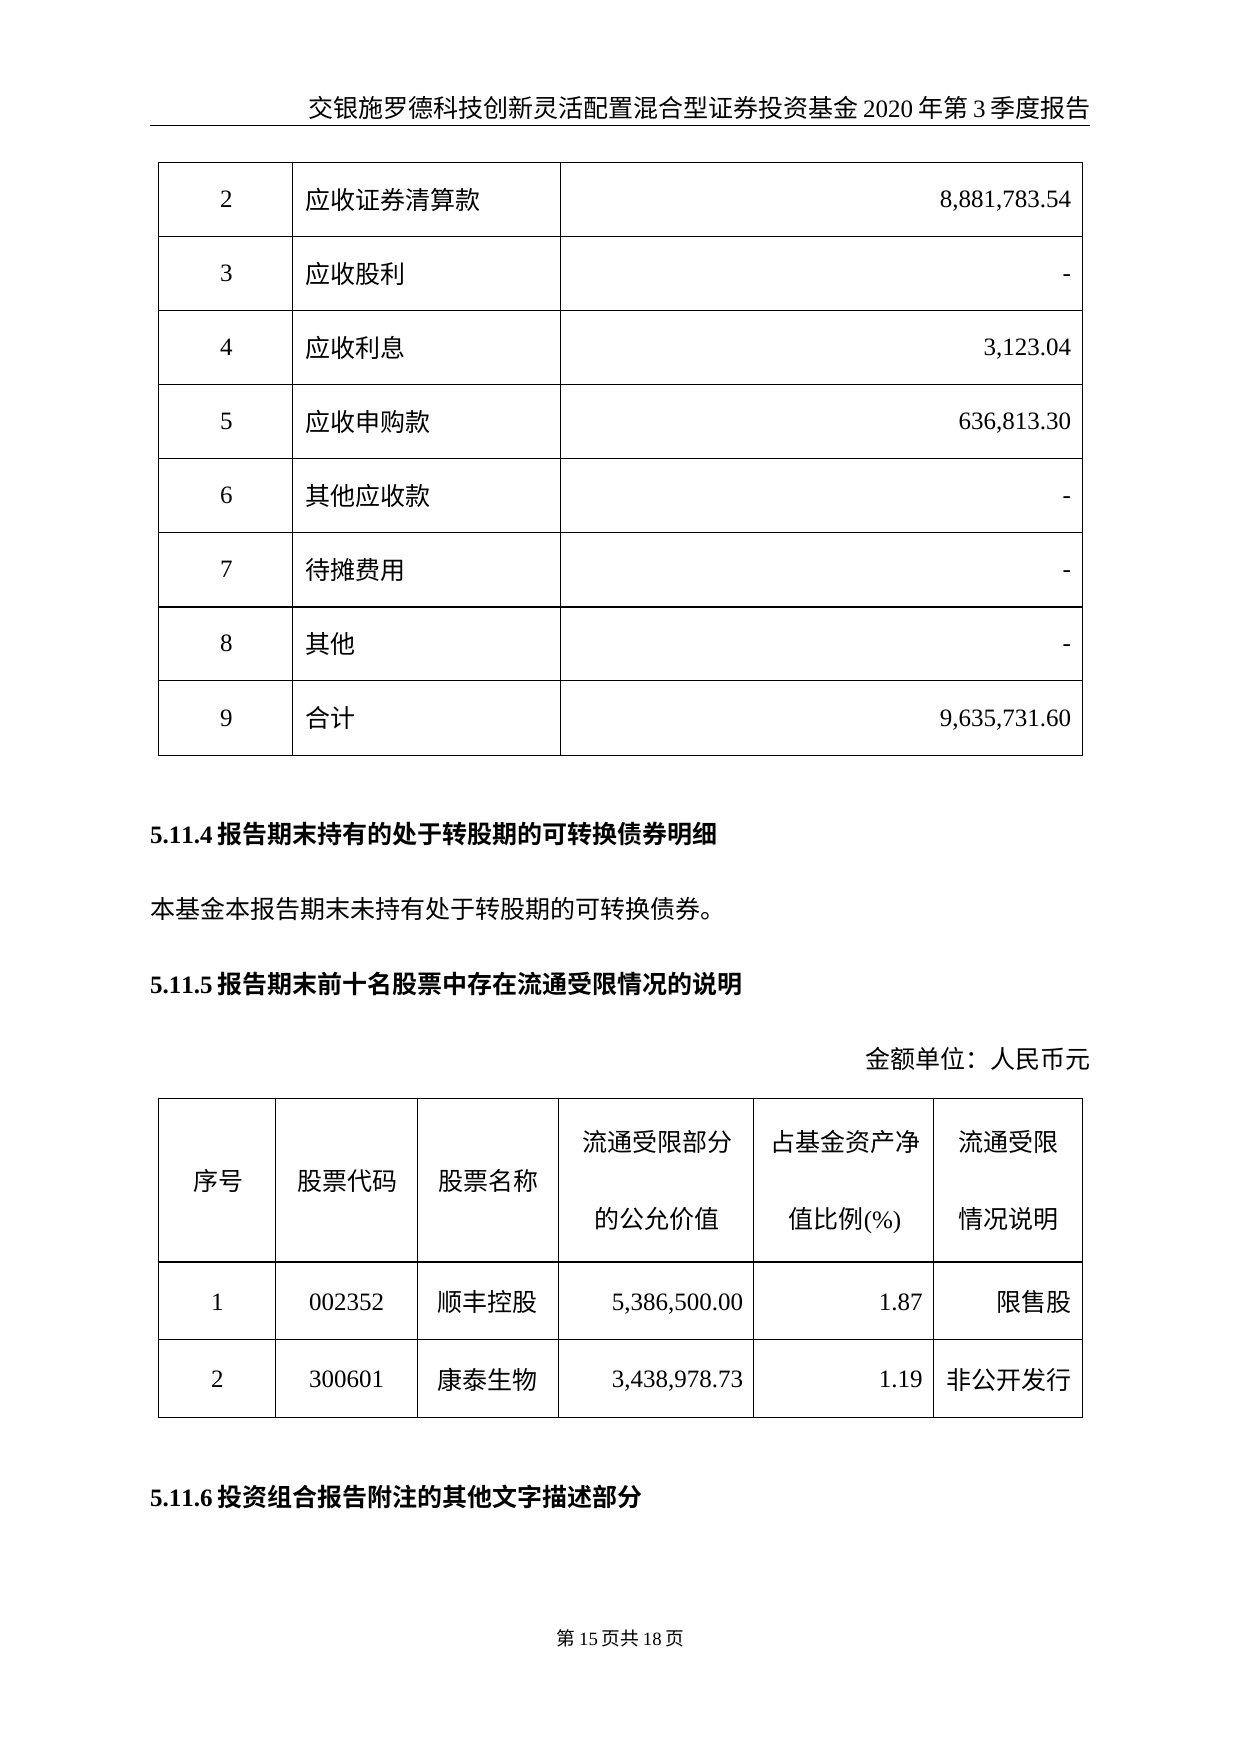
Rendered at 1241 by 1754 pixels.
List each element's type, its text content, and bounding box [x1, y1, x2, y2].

table_cell 其他应收款 [293, 459, 560, 532]
text 5.11.6投资组合报告附注的其他文字描述部分 [150, 1463, 1090, 1528]
text 金额单位：人民币元 [150, 1025, 1090, 1090]
text 本基金本报告期末未持有处于转股期的可转换债券。 [150, 875, 1090, 940]
table_cell 5,386,500.00 [559, 1263, 753, 1339]
table_cell 待摊费用 [293, 533, 560, 606]
table_cell 9 [159, 681, 292, 754]
table_cell 1.19 [754, 1340, 933, 1417]
table_cell - [561, 237, 1082, 310]
table_cell 8,881,783.54 [561, 163, 1082, 236]
table_cell 非公开发行 [934, 1340, 1082, 1417]
table_cell 2 [159, 1340, 275, 1417]
table_cell 636,813.30 [561, 385, 1082, 458]
table_cell - [561, 608, 1082, 680]
table_cell - [561, 459, 1082, 532]
table_header 流通受限部分的公允价值 [559, 1099, 753, 1261]
table_cell 应收股利 [293, 237, 560, 310]
text 5.11.5报告期末前十名股票中存在流通受限情况的说明 [150, 950, 1090, 1015]
table_cell 1.87 [754, 1263, 933, 1339]
table_cell 限售股 [934, 1263, 1082, 1339]
table_cell 其他 [293, 608, 560, 680]
table_cell 1 [159, 1263, 275, 1339]
table_header 占基金资产净值比例(%) [754, 1099, 933, 1261]
table_cell 8 [159, 608, 292, 680]
table_cell 3,438,978.73 [559, 1340, 753, 1417]
table_cell 002352 [276, 1263, 417, 1339]
table_cell 3 [159, 237, 292, 310]
table_cell 2 [159, 163, 292, 236]
table_cell 应收申购款 [293, 385, 560, 458]
table_header 股票名称 [418, 1099, 558, 1261]
table_cell 4 [159, 311, 292, 384]
table_header 股票代码 [276, 1099, 417, 1261]
table_cell 9,635,731.60 [561, 681, 1082, 754]
table_cell 顺丰控股 [418, 1263, 558, 1339]
table_cell 5 [159, 385, 292, 458]
text 5.11.4报告期末持有的处于转股期的可转换债券明细 [150, 800, 1090, 865]
table_header 序号 [159, 1099, 275, 1261]
table_cell 康泰生物 [418, 1340, 558, 1417]
table_cell 6 [159, 459, 292, 532]
table_header 流通受限情况说明 [934, 1099, 1082, 1261]
table_cell 应收证券清算款 [293, 163, 560, 236]
table_cell - [561, 533, 1082, 606]
table_cell 7 [159, 533, 292, 606]
table_cell 300601 [276, 1340, 417, 1417]
table_cell 3,123.04 [561, 311, 1082, 384]
table_cell 合计 [293, 681, 560, 754]
table_cell 应收利息 [293, 311, 560, 384]
